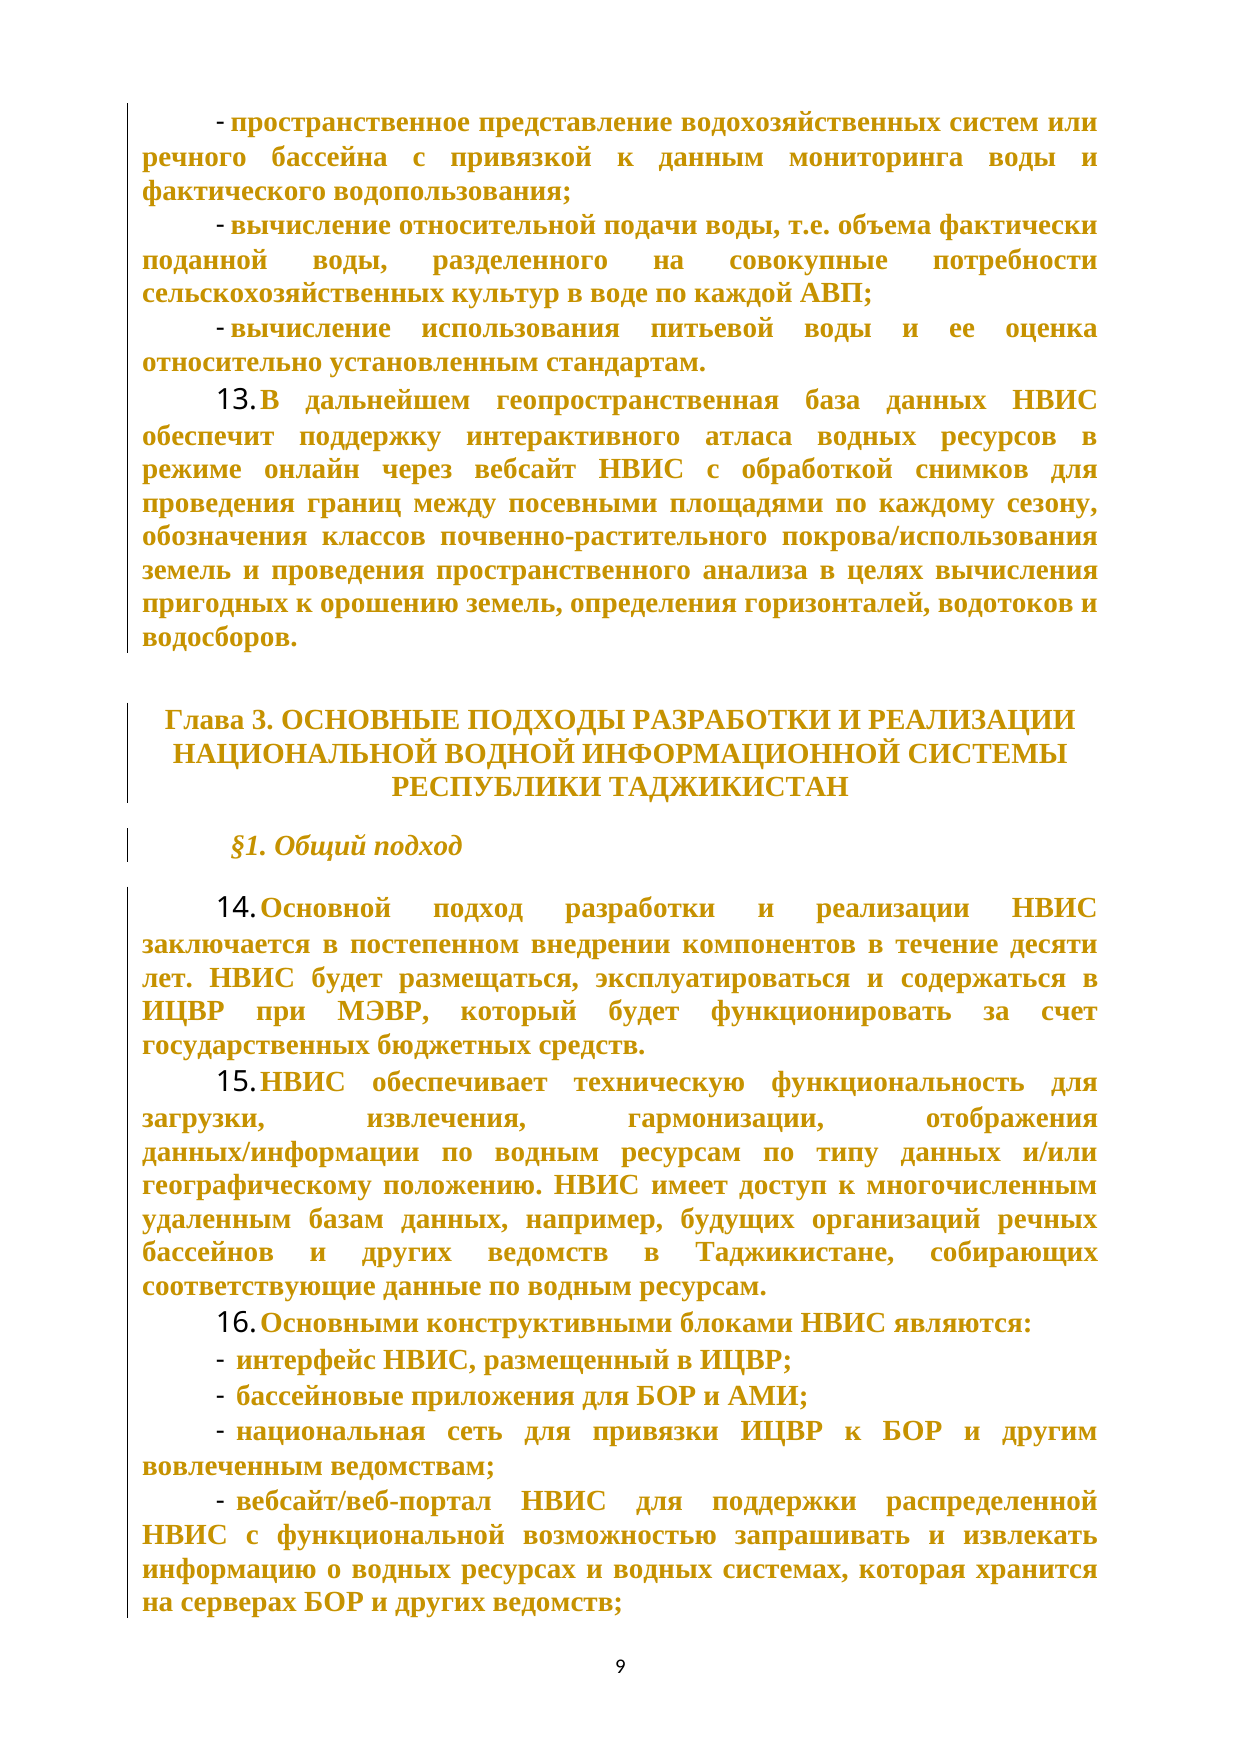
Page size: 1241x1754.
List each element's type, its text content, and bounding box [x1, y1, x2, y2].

list пространственное представление водохозяйственных систем или речного бассейна с привязкой к данным мониторинга воды и фактического водопользования; [142, 103, 1098, 206]
list В дальнейшем геопространственная база данных НВИС обеспечит поддержку интерактивного атласа водных ресурсов в режиме онлайн через вебсайт НВИС с обработкой снимков для проведения границ между посевными площадями по каждому сезону, обозначения классов почвенно-растительного покрова/использования земель и проведения пространственного анализа в целях вычисления пригодных к орошению земель, определения горизонталей, водотоков и водосборов. [142, 378, 1098, 652]
list НВИС обеспечивает техническую функциональность для загрузки, извлечения, гармонизации, отображения данных/информации по водным ресурсам по типу данных и/или географическому положению. НВИС имеет доступ к многочисленным удаленным базам данных, например, будущих организаций речных бассейнов и других ведомств в Таджикистане, собирающих соответствующие данные по водным ресурсам. [142, 1061, 1098, 1301]
list вычисление относительной подачи воды, т.е. объема фактически поданной воды, разделенного на совокупные потребности сельскохозяйственных культур в воде по каждой АВП; [142, 206, 1098, 309]
list вебсайт/веб-портал НВИС для поддержки распределенной НВИС с функциональной возможностью запрашивать и извлекать информацию о водных ресурсах и водных системах, которая хранится на серверах БОР и других ведомств; [142, 1482, 1098, 1618]
list Основной подход разработки и реализации НВИС заключается в постепенном внедрении компонентов в течение десяти лет. НВИС будет размещаться, эксплуатироваться и содержаться в ИЦВР при МЭВР, который будет функционировать за счет государственных бюджетных средств. [142, 887, 1098, 1061]
list вычисление использования питьевой воды и ее оценка относительно установленным стандартам. [142, 309, 1098, 378]
list интерфейс НВИС, размещенный в ИЦВР; [142, 1341, 1098, 1377]
list бассейновые приложения для БОР и АМИ; [142, 1377, 1098, 1412]
list Основными конструктивными блоками НВИС являются: [142, 1301, 1098, 1341]
list национальная сеть для привязки ИЦВР к БОР и другим вовлеченным ведомствам; [142, 1412, 1098, 1482]
subtitle Глава 3. ОСНОВНЫЕ ПОДХОДЫ РАЗРАБОТКИ И РЕАЛИЗАЦИИ НАЦИОНАЛЬНОЙ ВОДНОЙ ИНФОРМАЦИОННОЙ СИСТЕМЫ РЕСПУБЛИКИ ТАДЖИКИСТАН [142, 702, 1098, 803]
subtitle §1. Общий подход [230, 828, 1098, 862]
